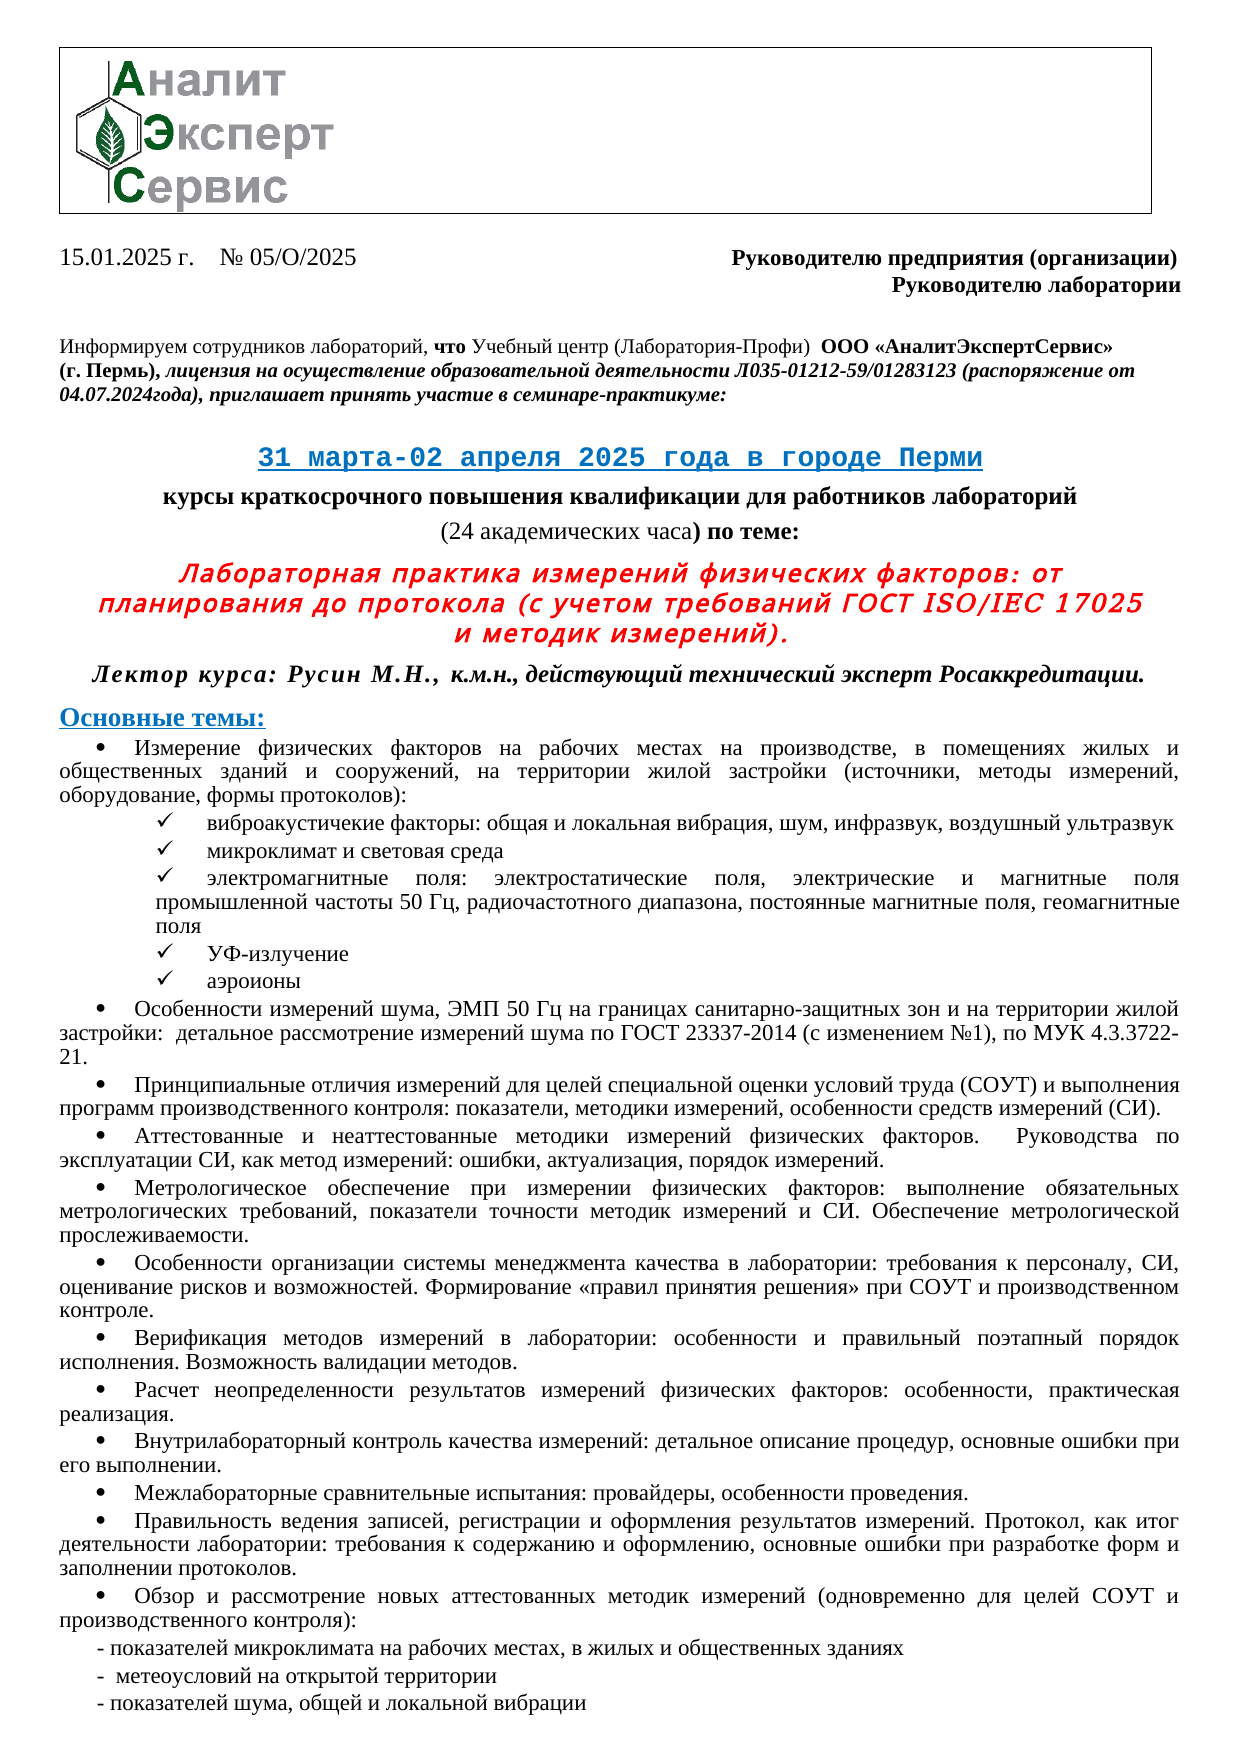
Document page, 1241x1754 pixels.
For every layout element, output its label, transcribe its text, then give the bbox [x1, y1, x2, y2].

list Особенности организации системы менеджмента качества в лаборатории: требования к персоналу, СИ, оценивание рисков и возможностей. Формирование «правил принятия решения» при СОУТ и производственном контроле. [59, 1252, 1181, 1323]
text Руководителю лаборатории [59, 271, 1181, 297]
text Лабораторная практика измерений физических факторов: от планирования до протокола (с учетом требований ГОСТ ISO/IEC 17025 и методик измерений). [89, 557, 1152, 647]
text Информируем сотрудников лабораторий, что Учебный центр (Лаборатория-Профи) ООО «АналитЭкспертСервис» [59, 334, 1181, 358]
list аэроионы [155, 970, 1181, 994]
list Межлабораторные сравнительные испытания: провайдеры, особенности проведения. [59, 1482, 1181, 1505]
list Верификация методов измерений в лаборатории: особенности и правильный поэтапный порядок исполнения. Возможность валидации методов. [59, 1327, 1181, 1374]
text - метеоусловий на открытой территории [97, 1664, 1181, 1688]
list Принципиальные отличия измерений для целей специальной оценки условий труда (СОУТ) и выполнения программ производственного контроля: показатели, методики измерений, особенности средств измерений (СИ). [59, 1073, 1181, 1121]
list Внутрилабораторный контроль качества измерений: детальное описание процедур, основные ошибки при его выполнении. [59, 1430, 1181, 1477]
text (24 академических часа) по теме: [106, 516, 1134, 544]
text 15.01.2025 г. № 05/О/2025 Руководителю предприятия (организации) [59, 242, 1181, 271]
picture [70, 60, 337, 213]
list электромагнитные поля: электростатические поля, электрические и магнитные поля промышленной частоты 50 Гц, радиочастотного диапазона, постоянные магнитные поля, геомагнитные поля [155, 867, 1181, 938]
list Обзор и рассмотрение новых аттестованных методик измерений (одновременно для целей СОУТ и производственного контроля): [59, 1585, 1181, 1632]
list Аттестованные и неаттестованные методики измерений физических факторов. Руководства по эксплуатации СИ, как метод измерений: ошибки, актуализация, порядок измерений. [59, 1125, 1181, 1172]
text 31 марта-02 апреля 2025 года в городе Перми [106, 443, 1134, 474]
list УФ-излучение [155, 942, 1181, 966]
text - показателей шума, общей и локальной вибрации [97, 1692, 1181, 1716]
list Особенности измерений шума, ЭМП 50 Гц на границах санитарно-защитных зон и на территории жилой застройки: детальное рассмотрение измерений шума по ГОСТ 23337-2014 (с изменением №1), по МУК 4.3.3722-21. [59, 998, 1181, 1069]
list Расчет неопределенности результатов измерений физических факторов: особенности, практическая реализация. [59, 1378, 1181, 1426]
list Правильность ведения записей, регистрации и оформления результатов измерений. Протокол, как итог деятельности лаборатории: требования к содержанию и оформлению, основные ошибки при разработке форм и заполнении протоколов. [59, 1509, 1181, 1581]
list Измерение физических факторов на рабочих местах на производстве, в помещениях жилых и общественных зданий и сооружений, на территории жилой застройки (источники, методы измерений, оборудование, формы протоколов): [59, 736, 1181, 807]
list виброакустичекие факторы: общая и локальная вибрация, шум, инфразвук, воздушный ультразвук [155, 811, 1181, 835]
list микроклимат и световая среда [155, 839, 1181, 863]
list Метрологическое обеспечение при измерении физических факторов: выполнение обязательных метрологических требований, показатели точности методик измерений и СИ. Обеспечение метрологической прослеживаемости. [59, 1176, 1181, 1247]
text (г. Пермь), лицензия на осуществление образовательной деятельности Л035-01212-59/01283123 (распоряжение от 04.07.2024года), приглашает принять участие в семинаре-практикуме: [59, 358, 1181, 406]
text - показателей микроклимата на рабочих местах, в жилых и общественных зданиях [97, 1636, 1181, 1660]
text курсы краткосрочного повышения квалификации для работников лабораторий [106, 481, 1134, 509]
text Основные темы: [59, 701, 1181, 732]
text Лектор курса: Русин М.Н., к.м.н., действующий технический эксперт Росаккредитации. [89, 659, 1152, 688]
